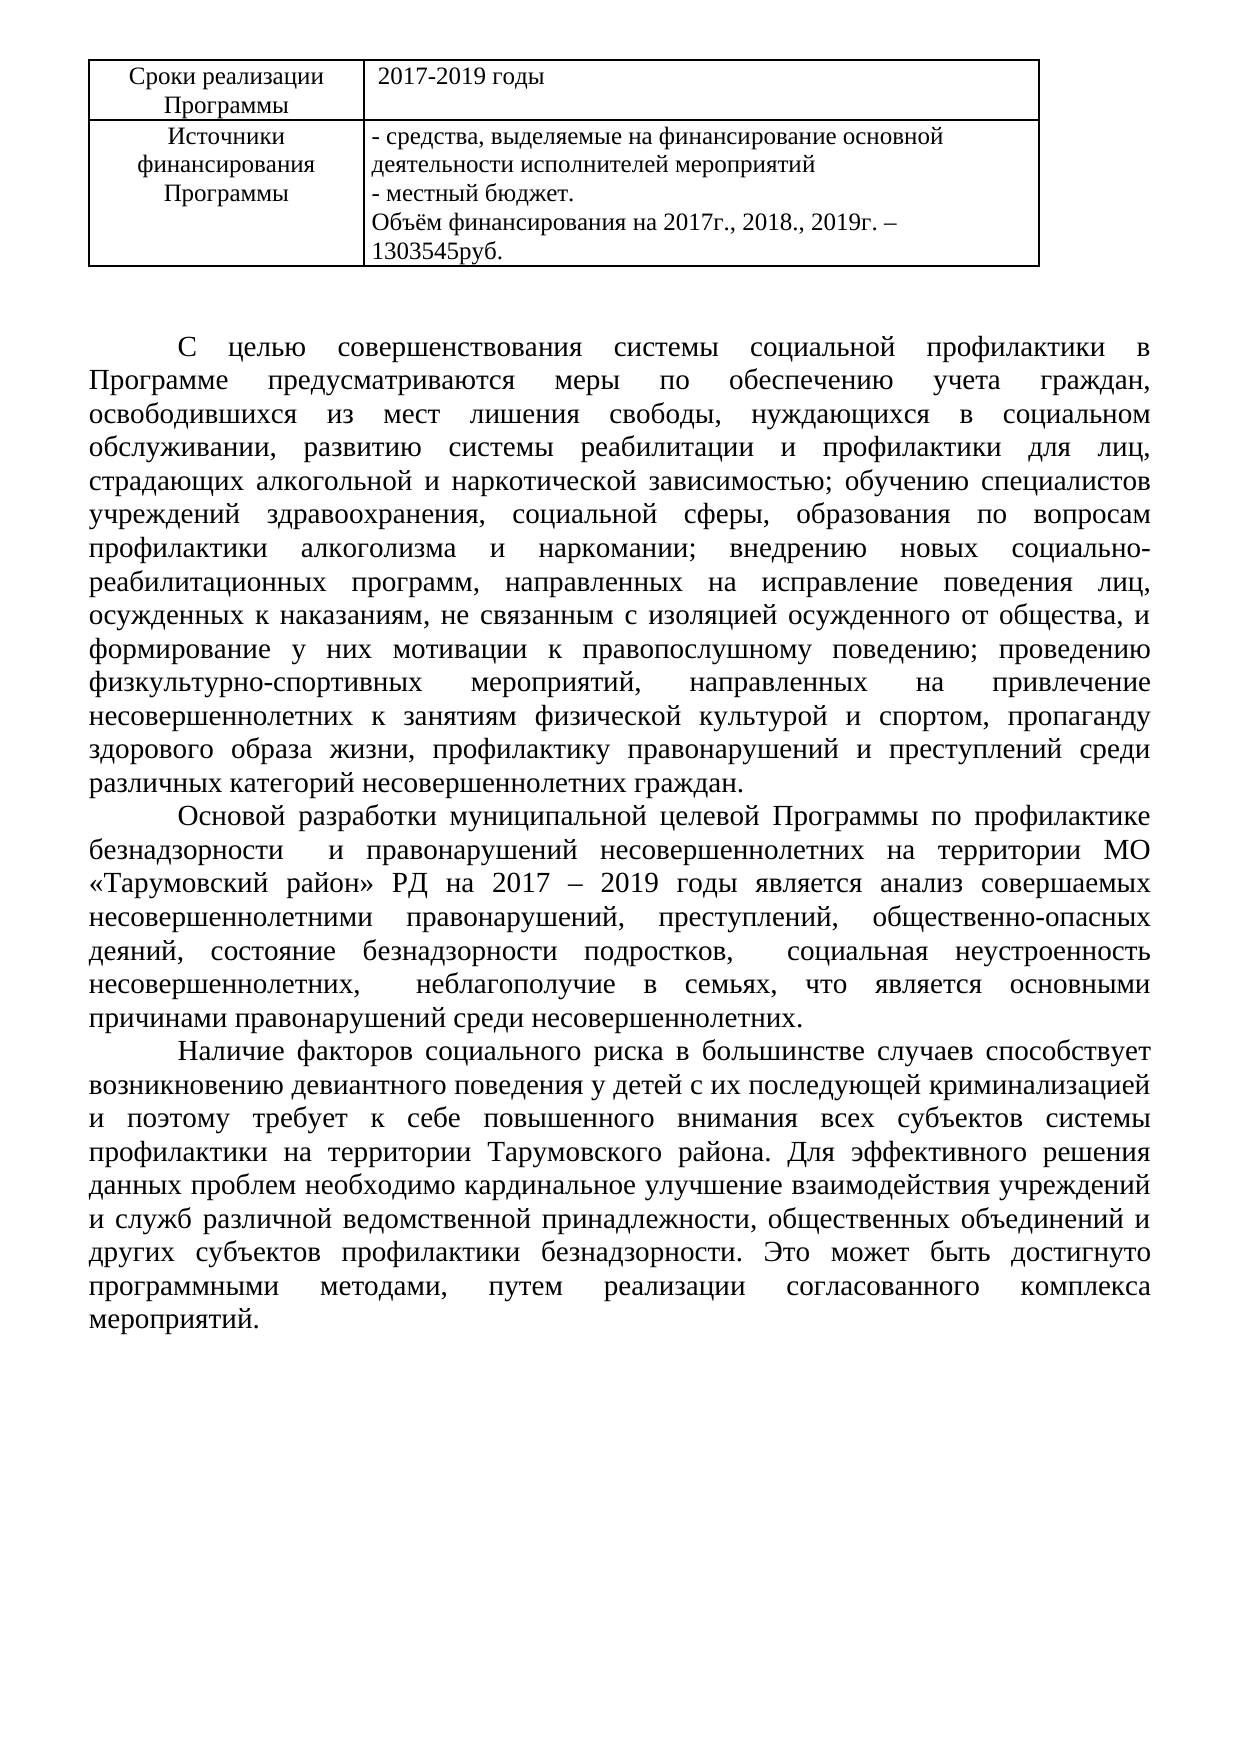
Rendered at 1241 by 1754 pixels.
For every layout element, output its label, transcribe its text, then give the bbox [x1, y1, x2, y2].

table_cell Источники финансирования Программы [90, 121, 363, 264]
text С целью совершенствования системы социальной профилактики в Программе предусматриваются меры по обеспечению учета граждан, освободившихся из мест лишения свободы, нуждающихся в социальном обслуживании, развитию системы реабилитации и профилактики для лиц, страдающих алкогольной и наркотической зависимостью; обучению специалистов учреждений здравоохранения, социальной сферы, образования по вопросам профилактики алкоголизма и наркомании; внедрению новых социально-реабилитационных программ, направленных на исправление поведения лиц, осужденных к наказаниям, не связанным с изоляцией осужденного от общества, и формирование у них мотивации к правопослушному поведению; проведению физкультурно-спортивных мероприятий, направленных на привлечение несовершеннолетних к занятиям физической культурой и спортом, пропаганду здорового образа жизни, профилактику правонарушений и преступлений среди различных категорий несовершеннолетних граждан. [89, 329, 1152, 798]
table_cell Сроки реализации Программы [90, 61, 363, 119]
text Основой разработки муниципальной целевой Программы по профилактике безнадзорности и правонарушений несовершеннолетних на территории МО «Тарумовский район» РД на 2017 – 2019 годы является анализ совершаемых несовершеннолетними правонарушений, преступлений, общественно-опасных деяний, состояние безнадзорности подростков, социальная неустроенность несовершеннолетних, неблагополучие в семьях, что является основными причинами правонарушений среди несовершеннолетних. [89, 798, 1152, 1033]
table_cell - средства, выделяемые на финансирование основной деятельности исполнителей мероприятий - местный бюджет. Объём финансирования на 2017г., 2018., 2019г. – 1303545руб. [365, 121, 1038, 264]
text Наличие факторов социального риска в большинстве случаев способствует возникновению девиантного поведения у детей с их последующей криминализацией и поэтому требует к себе повышенного внимания всех субъектов системы профилактики на территории Тарумовского района. Для эффективного решения данных проблем необходимо кардинальное улучшение взаимодействия учреждений и служб различной ведомственной принадлежности, общественных объединений и других субъектов профилактики безнадзорности. Это может быть достигнуто программными методами, путем реализации согласованного комплекса мероприятий. [89, 1033, 1152, 1335]
table_cell 2017-2019 годы [365, 61, 1038, 119]
